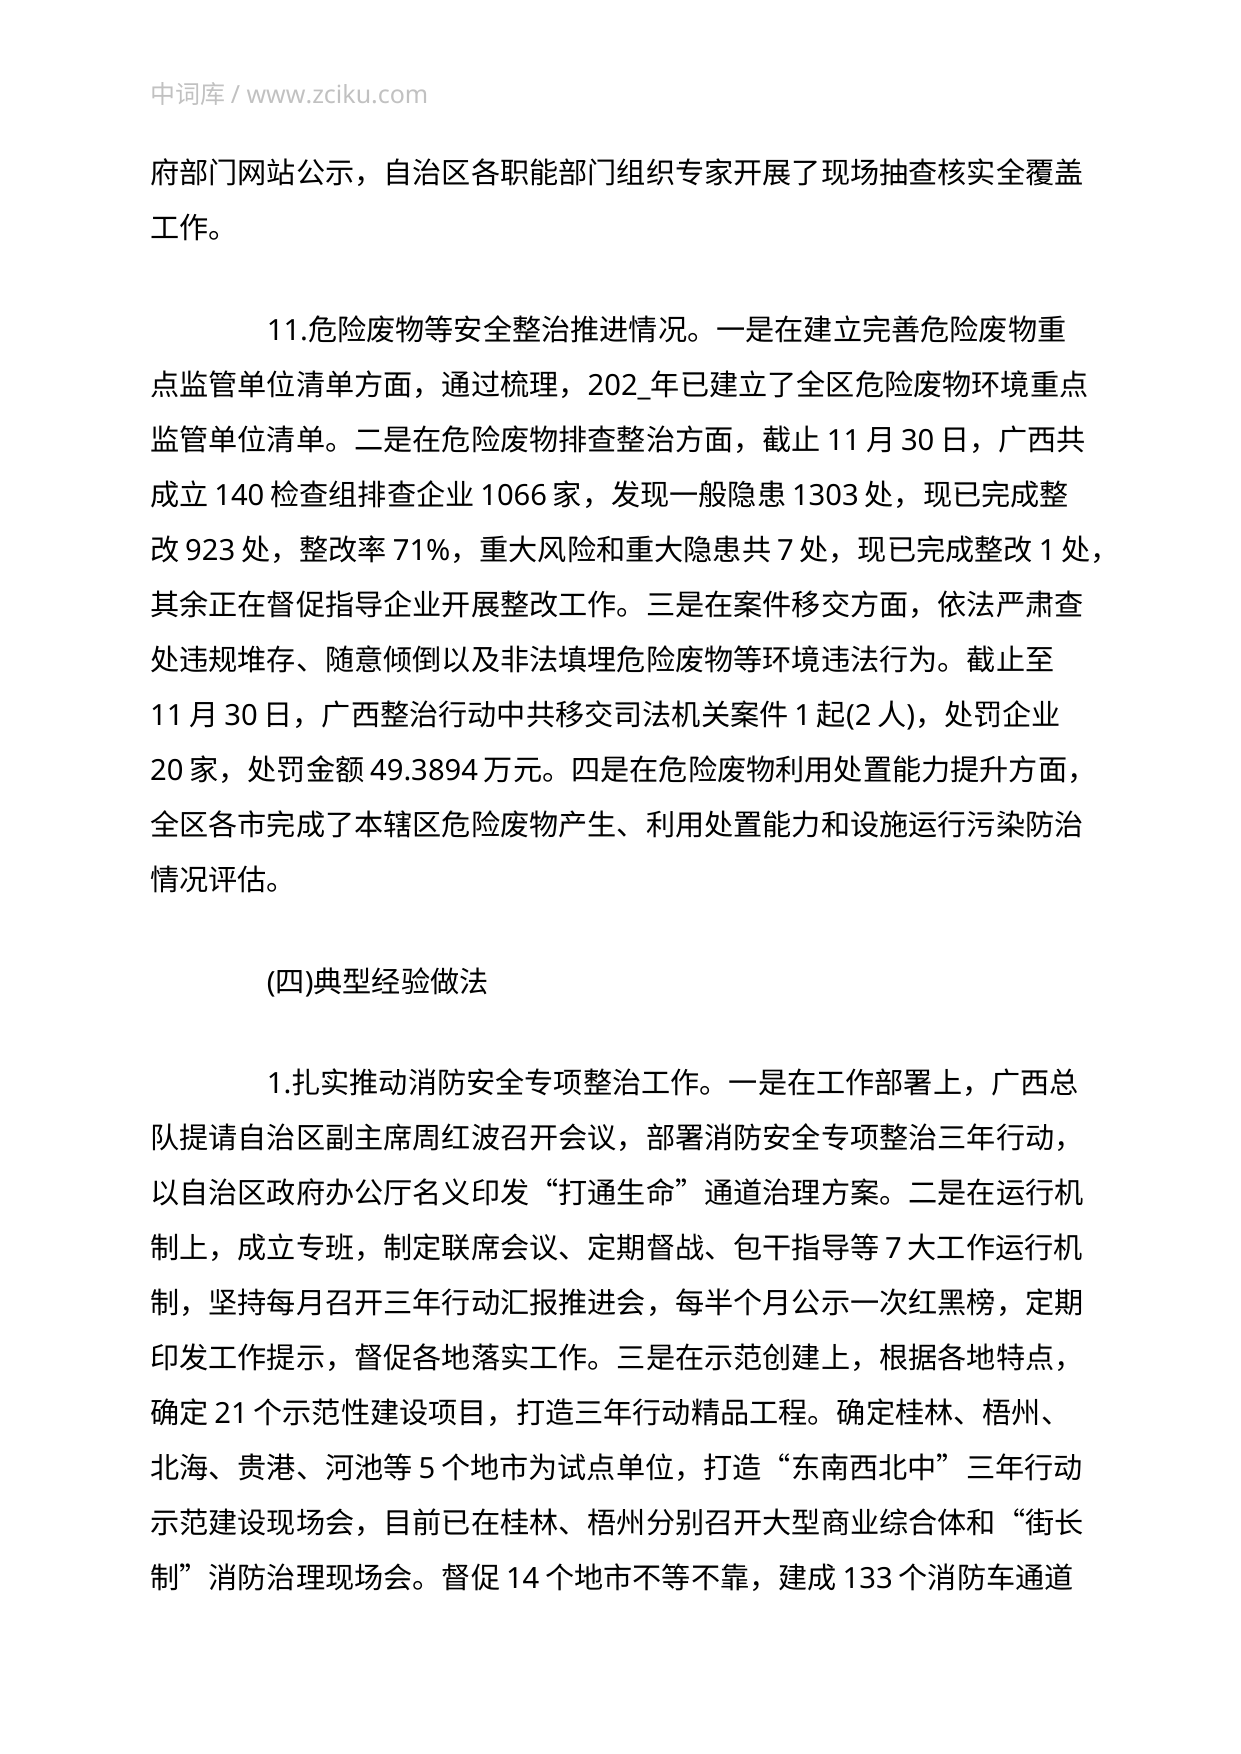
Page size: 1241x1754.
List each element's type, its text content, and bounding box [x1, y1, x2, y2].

text (四)典型经验做法 [150, 958, 1090, 1001]
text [150, 150, 1090, 247]
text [150, 1060, 1090, 1597]
text 11.危险废物等安全整治推进情况。一是在建立完善危险废物重点监管单位清单方面，通过梳理，202_年已建立了全区危险废物环境重点监管单位清单。二是在危险废物排查整治方面，截止11月30日，广西共成立140检查组排查企业1066家，发现一般隐患1303处，现已完成整改923处，整改率71%，重大风险和重大隐患共7处，现已完成整改1处，其余正在督促指导企业开展整改工作。三是在案件移交方面，依法严肃查处违规堆存、随意倾倒以及非法填埋危险废物等环境违法行为。截止至11月30日，广西整治行动中共移交司法机关案件1起(2人)，处罚企业20家，处罚金额49.3894万元。四是在危险废物利用处置能力提升方面，全区各市完成了本辖区危险废物产生、利用处置能力和设施运行污染防治情况评估。 [150, 307, 1090, 899]
